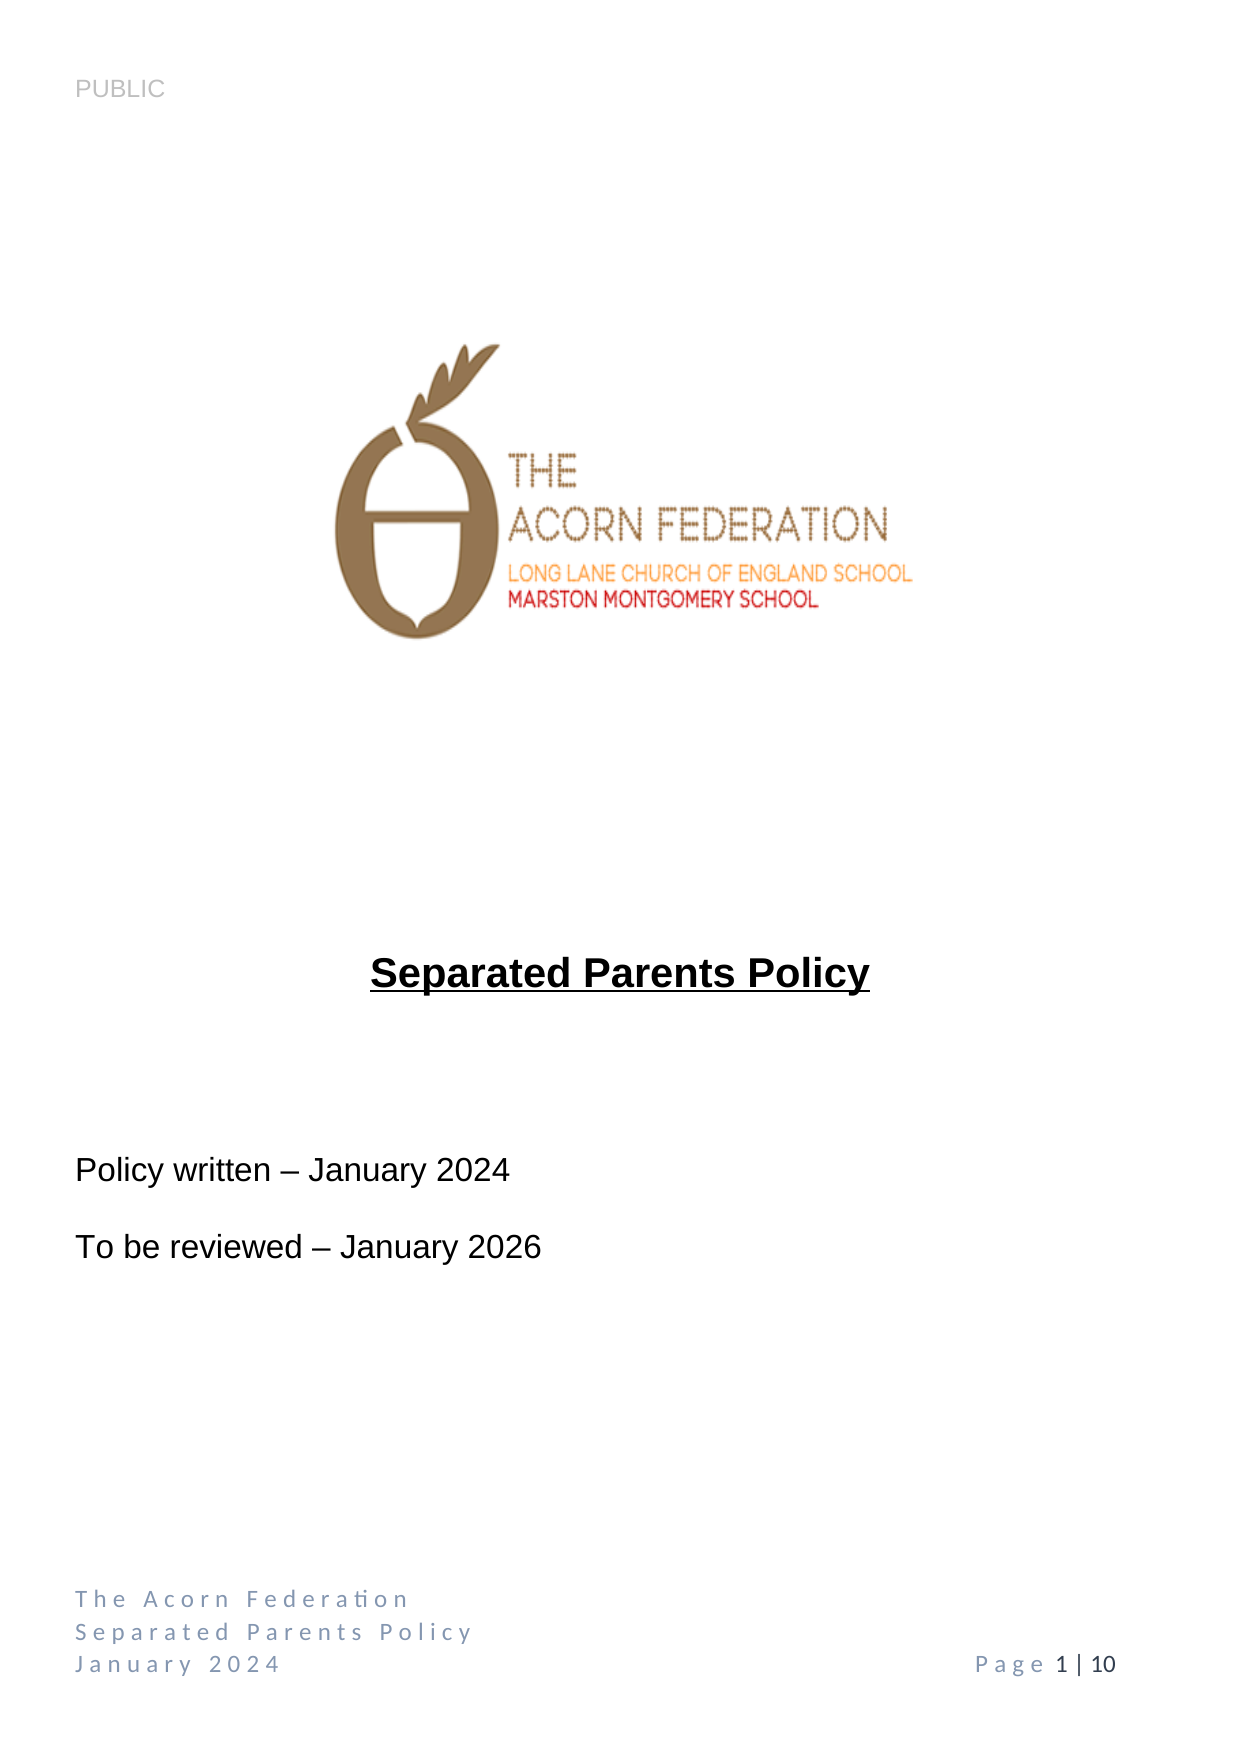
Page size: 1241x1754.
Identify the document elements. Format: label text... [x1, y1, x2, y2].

text Separated Parents Policy [75, 948, 1165, 996]
text Policy written – January 2024 [75, 1150, 1165, 1188]
picture [323, 332, 917, 652]
text To be reviewed – January 2026 [75, 1227, 1165, 1265]
